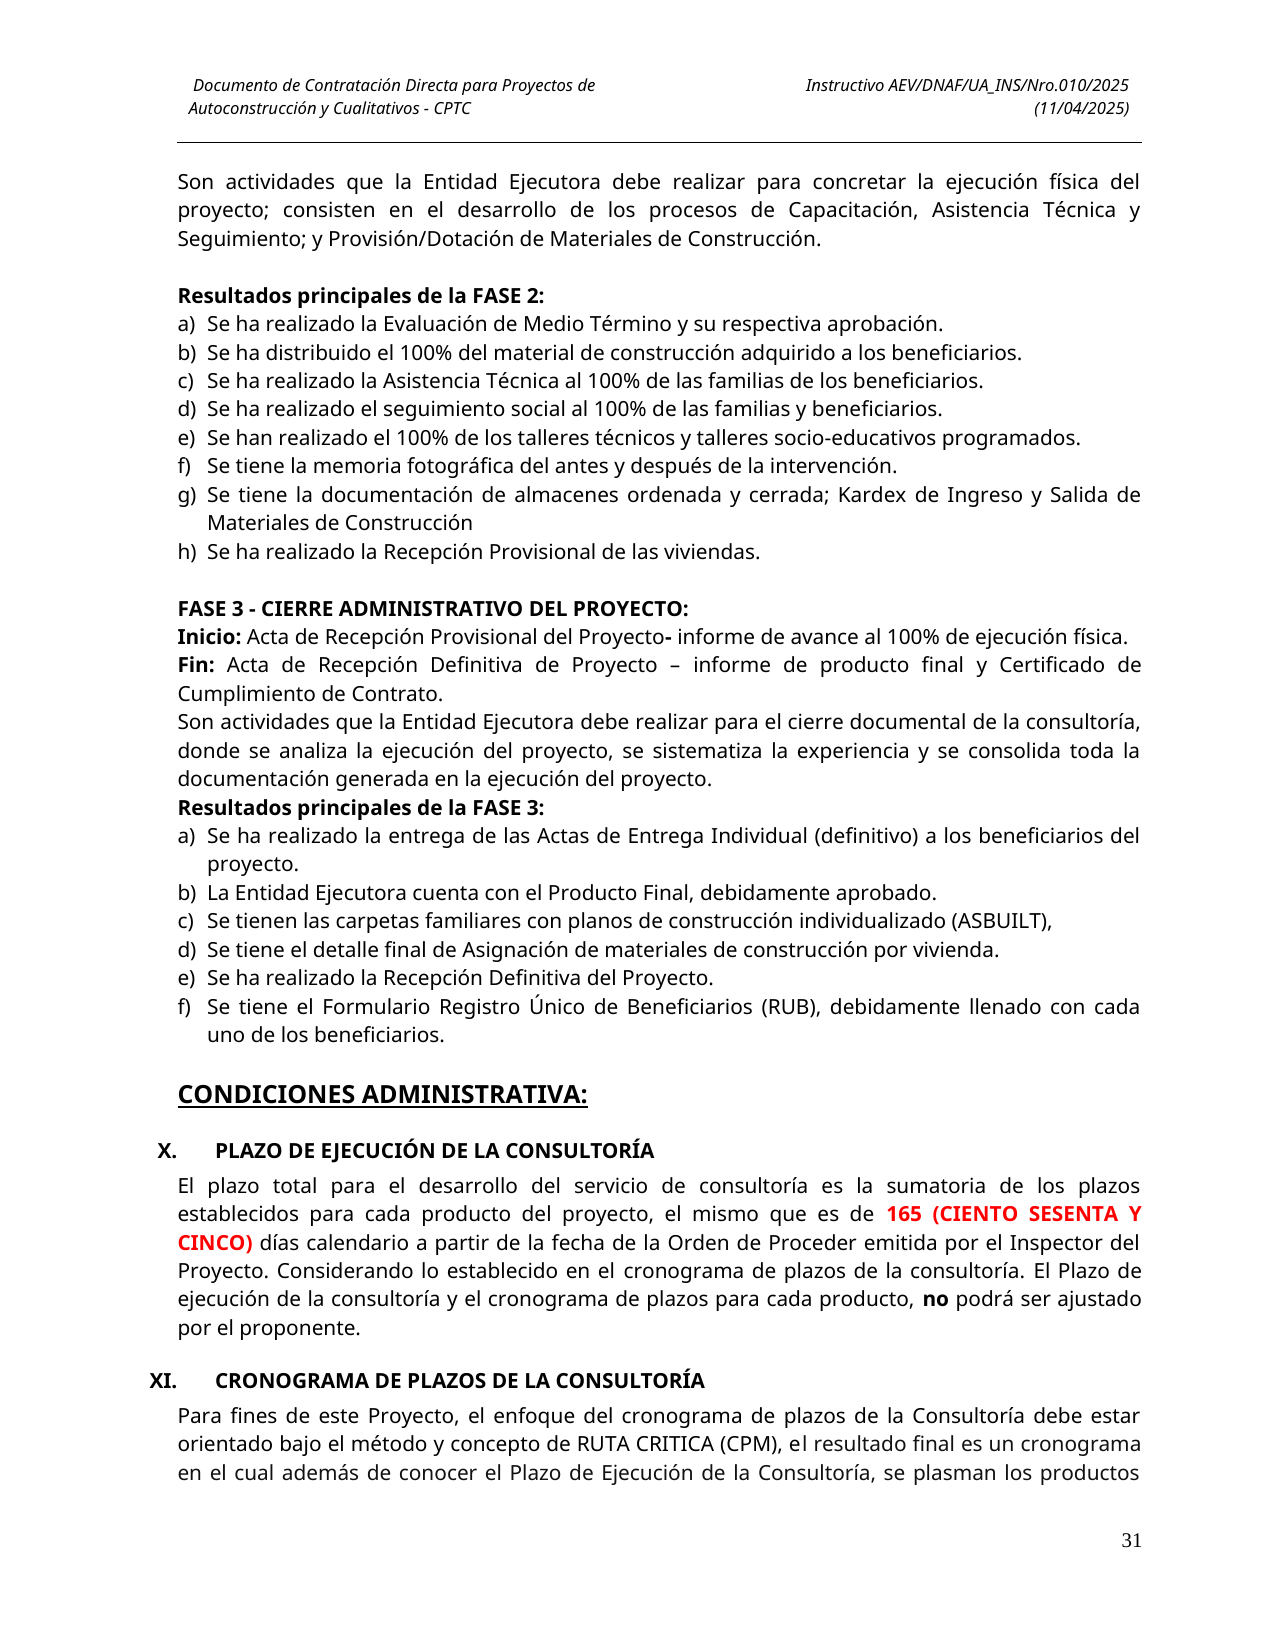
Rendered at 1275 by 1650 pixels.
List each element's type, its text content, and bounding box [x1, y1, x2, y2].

list Se ha realizado la entrega de las Actas de Entrega Individual (definitivo) a los beneficiarios del proyecto. [177, 821, 1142, 878]
text CONDICIONES ADMINISTRATIVA: [177, 1077, 1142, 1111]
list CRONOGRAMA DE PLAZOS DE LA CONSULTORÍA [177, 1366, 1142, 1395]
list Se ha distribuido el 100% del material de construcción adquirido a los beneficiarios. [177, 338, 1142, 366]
list Se ha realizado la Evaluación de Medio Término y su respectiva aprobación. [177, 309, 1142, 338]
list La Entidad Ejecutora cuenta con el Producto Final, debidamente aprobado. [177, 878, 1142, 906]
list Se ha realizado el seguimiento social al 100% de las familias y beneficiarios. [177, 394, 1142, 423]
list Se ha realizado la Asistencia Técnica al 100% de las familias de los beneficiarios. [177, 366, 1142, 394]
text Son actividades que la Entidad Ejecutora debe realizar para el cierre documental de la consultoría, donde se analiza la ejecución del proyecto, se sistematiza la experiencia y se consolida toda la documentación generada en la ejecución del proyecto. [177, 707, 1142, 793]
text FASE 3 - CIERRE ADMINISTRATIVO DEL PROYECTO: [177, 594, 1142, 622]
list Se ha realizado la Recepción Definitiva del Proyecto. [177, 963, 1142, 992]
text Inicio: Acta de Recepción Provisional del Proyecto- informe de avance al 100% de ejecución física. [177, 622, 1142, 651]
text Resultados principales de la FASE 2: [177, 281, 1142, 309]
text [177, 1401, 1142, 1458]
list Se tienen las carpetas familiares con planos de construcción individualizado (ASBUILT), [177, 906, 1142, 935]
list Se han realizado el 100% de los talleres técnicos y talleres socio-educativos programados. [177, 423, 1142, 451]
list Se tiene la documentación de almacenes ordenada y cerrada; Kardex de Ingreso y Salida de Materiales de Construcción [177, 480, 1142, 537]
text Son actividades que la Entidad Ejecutora debe realizar para concretar la ejecución física del proyecto; consisten en el desarrollo de los procesos de Capacitación, Asistencia Técnica y Seguimiento; y Provisión/Dotación de Materiales de Construcción. [177, 167, 1142, 252]
list PLAZO DE EJECUCIÓN DE LA CONSULTORÍA [177, 1136, 1142, 1164]
text El plazo total para el desarrollo del servicio de consultoría es la sumatoria de los plazos establecidos para cada producto del proyecto, el mismo que es de 165 (CIENTO SESENTA Y CINCO) días calendario a partir de la fecha de la Orden de Proceder emitida por el Inspector del Proyecto. Considerando lo establecido en el cronograma de plazos de la consultoría. El Plazo de ejecución de la consultoría y el cronograma de plazos para cada producto, no podrá ser ajustado por el proponente. [177, 1171, 1142, 1341]
text Resultados principales de la FASE 3: [177, 793, 1142, 821]
list Se tiene el detalle final de Asignación de materiales de construcción por vivienda. [177, 935, 1142, 963]
text Fin: Acta de Recepción Definitiva de Proyecto – informe de producto final y Certificado de Cumplimiento de Contrato. [177, 651, 1142, 707]
list Se ha realizado la Recepción Provisional de las viviendas. [177, 537, 1142, 565]
list Se tiene la memoria fotográfica del antes y después de la intervención. [177, 451, 1142, 480]
list Se tiene el Formulario Registro Único de Beneficiarios (RUB), debidamente llenado con cada uno de los beneficiarios. [177, 992, 1142, 1049]
